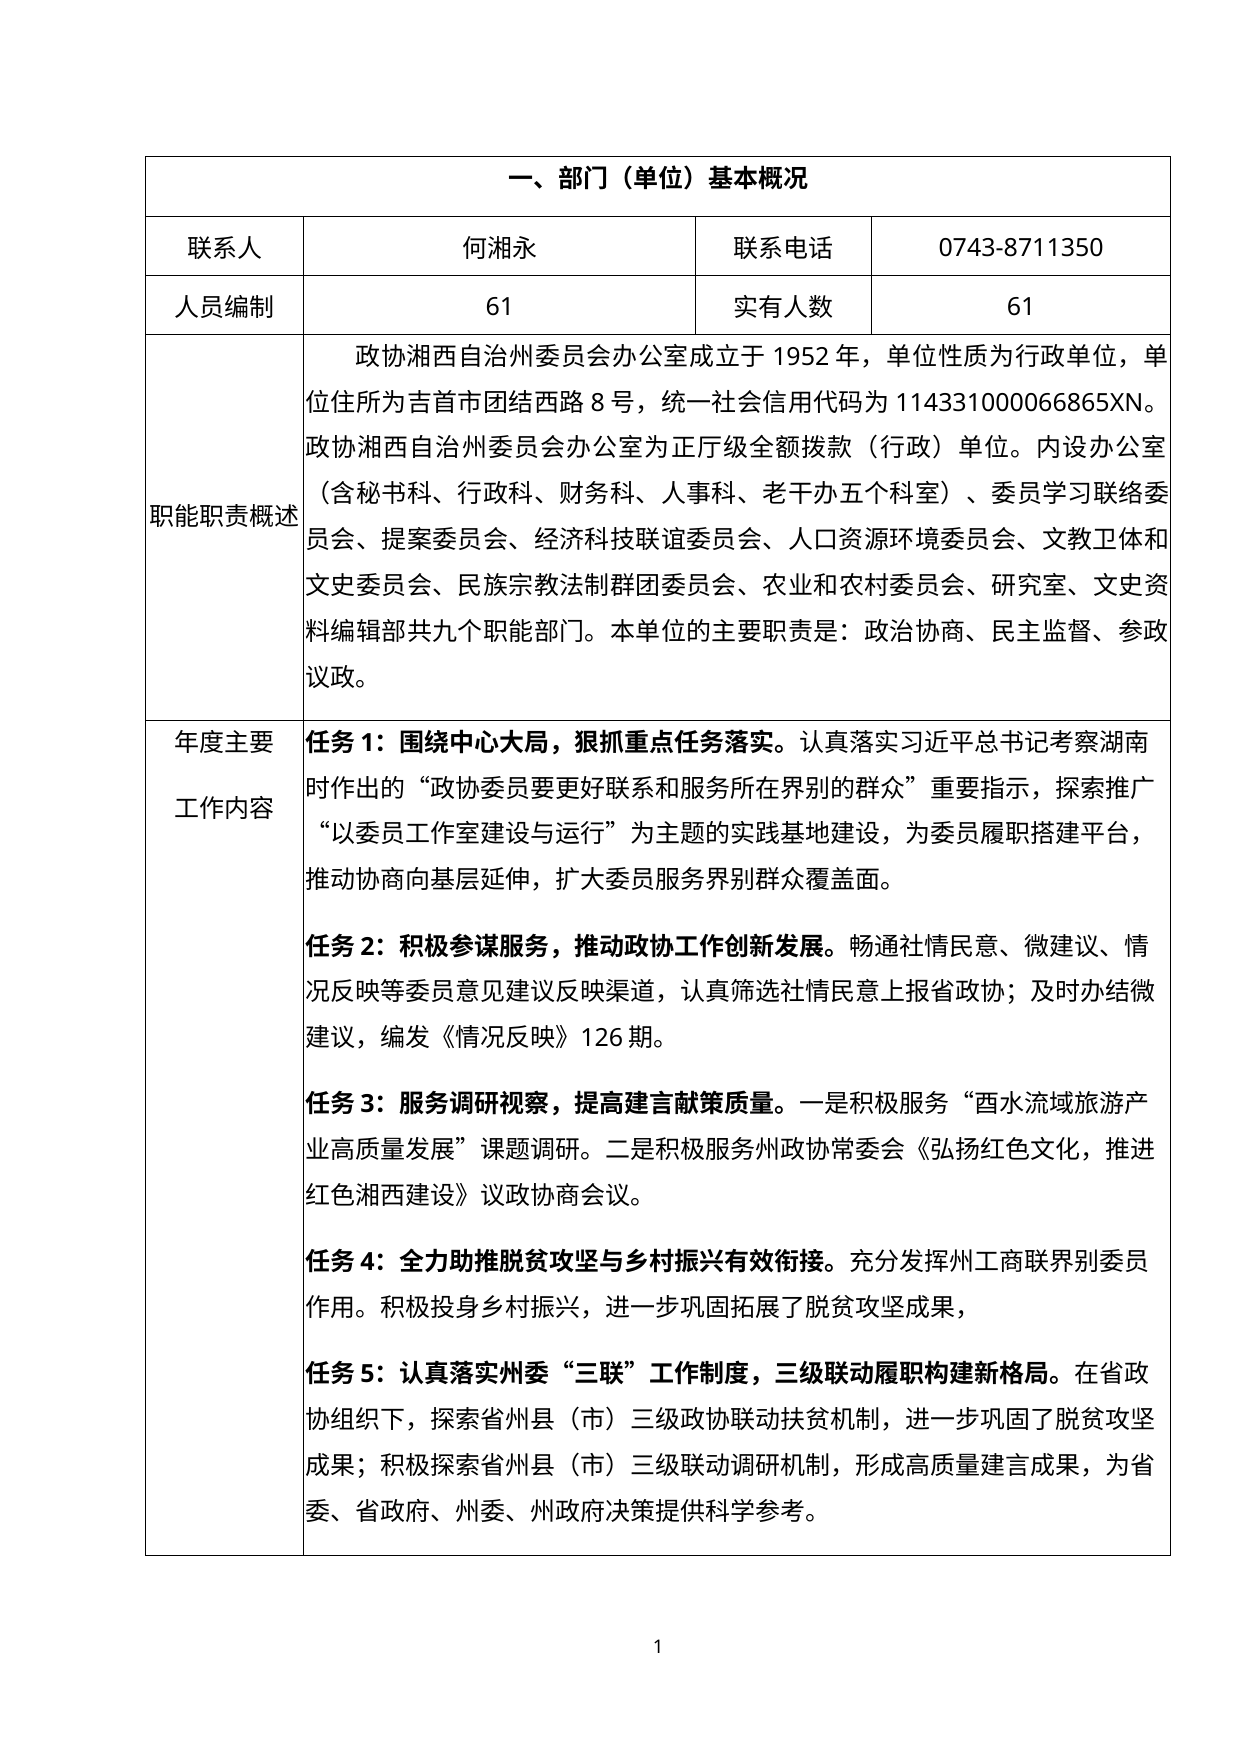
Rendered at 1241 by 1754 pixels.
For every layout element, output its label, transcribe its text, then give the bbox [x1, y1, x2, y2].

table_cell 61 [304, 276, 695, 334]
table_cell 0743-8711350 [872, 217, 1170, 275]
table_cell 联系电话 [696, 217, 871, 275]
table_cell 何湘永 [304, 217, 695, 275]
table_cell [304, 721, 1170, 1554]
table_cell 人员编制 [146, 276, 303, 334]
table_cell 61 [872, 276, 1170, 334]
table_header 一、部门（单位）基本概况 [146, 157, 1170, 216]
table_cell 实有人数 [696, 276, 871, 334]
table_cell 联系人 [146, 217, 303, 275]
table_cell 职能职责概述 [146, 335, 303, 720]
table_cell 政协湘西自治州委员会办公室成立于1952年，单位性质为行政单位，单位住所为吉首市团结西路8号，统一社会信用代码为114331000066865XN。政协湘西自治州委员会办公室为正厅级全额拨款（行政）单位。内设办公室（含秘书科、行政科、财务科、人事科、老干办五个科室）、委员学习联络委员会、提案委员会、经济科技联谊委员会、人口资源环境委员会、文教卫体和文史委员会、民族宗教法制群团委员会、农业和农村委员会、研究室、文史资料编辑部共九个职能部门。本单位的主要职责是：政治协商、民主监督、参政议政。 [304, 335, 1170, 720]
table_cell 年度主要 工作内容 [146, 721, 303, 1554]
